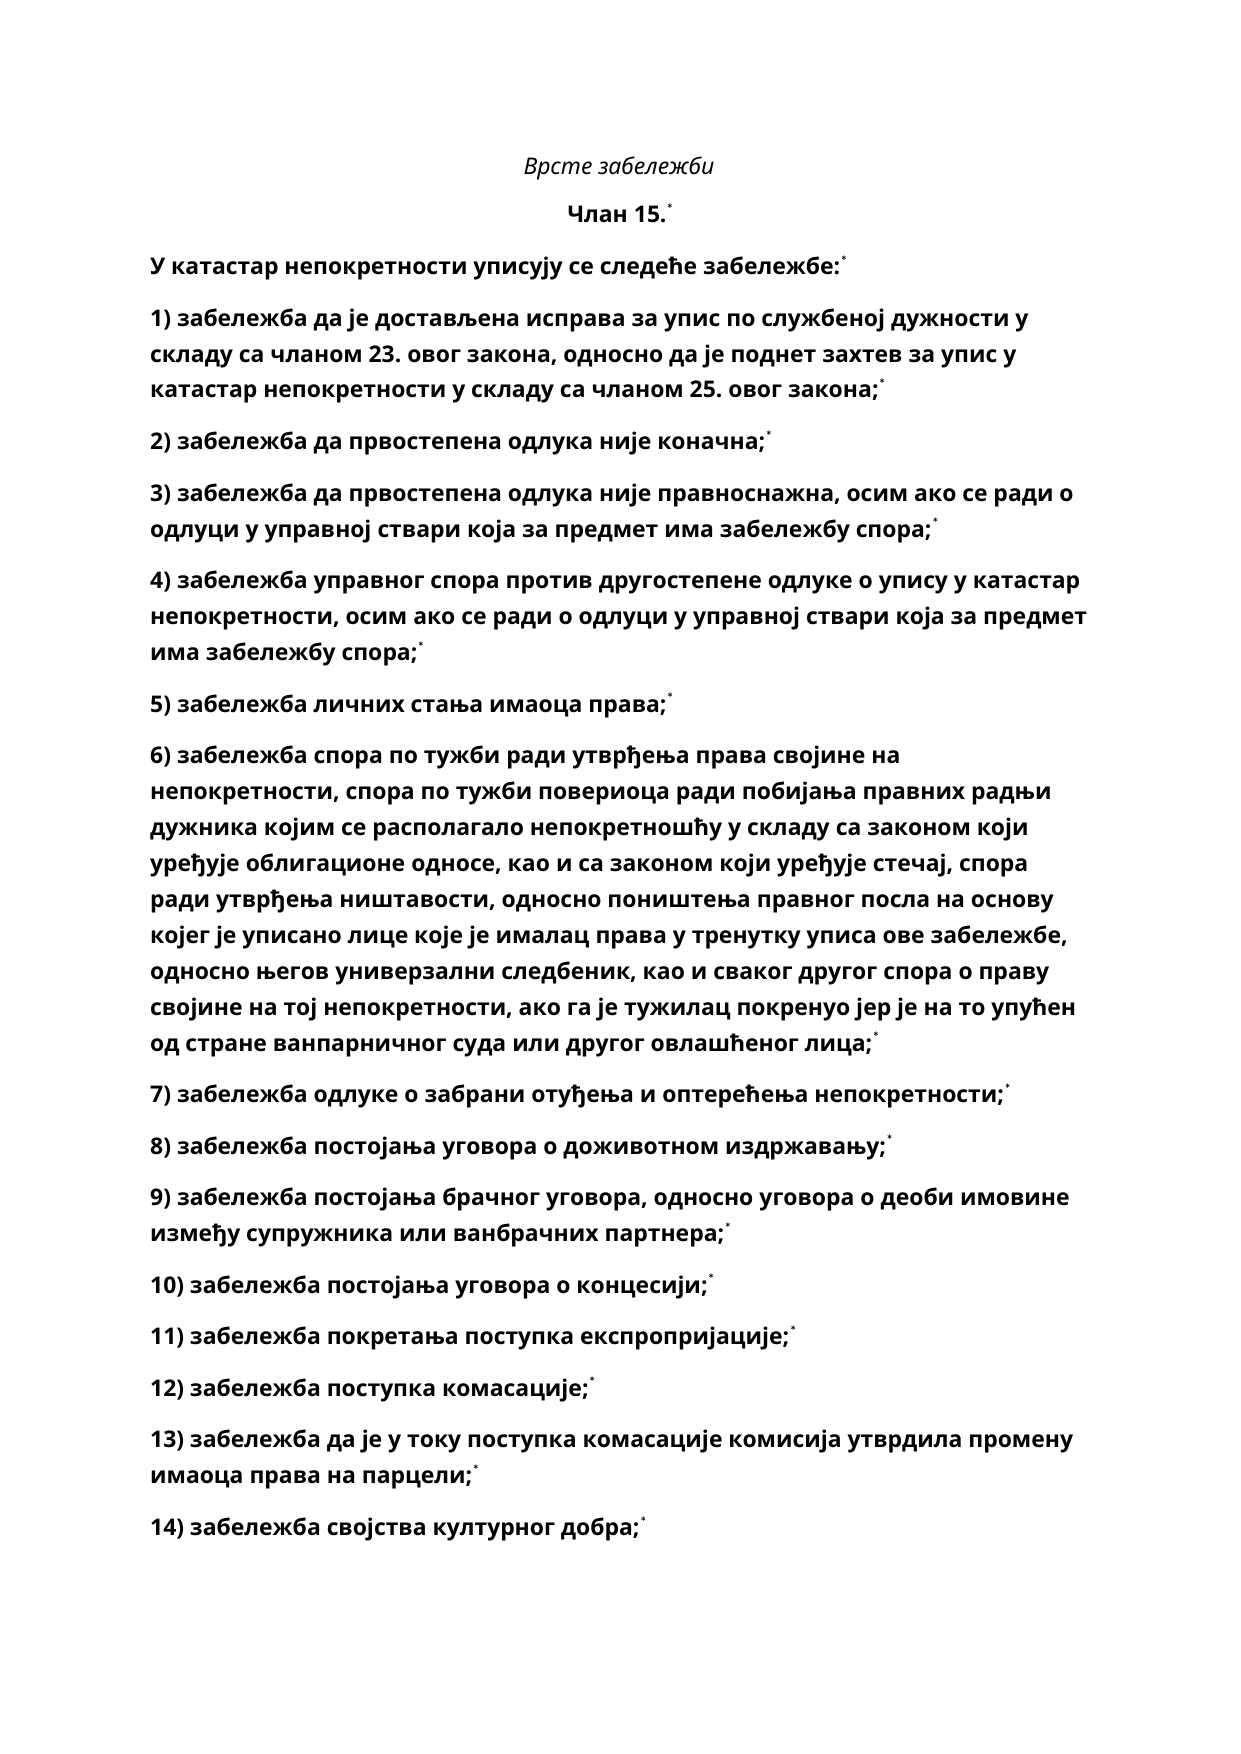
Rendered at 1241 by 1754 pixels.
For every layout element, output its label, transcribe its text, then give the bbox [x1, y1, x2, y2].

text 6) забележба спора по тужби ради утврђења права својине на непокретности, спора по тужби повериоца ради побијања правних радњи дужника којим се располагало непокретношћу у складу са законом који уређује облигационе односе, као и са законом који уређује стечај, спора ради утврђења ништавости, односно поништења правног посла на основу којег је уписано лице које је ималац права у тренутку уписа ове забележбе, односно његов универзални следбеник, као и сваког другог спора о праву својине на тој непокретности, ако га је тужилац покренуо јер је на то упућен од стране ванпарничног суда или другог овлашћеног лица;* [150, 739, 1090, 1058]
text 7) забележба одлуке о забрани отуђења и оптерећења непокретности;* [150, 1078, 1090, 1109]
text Врсте забележби [150, 150, 1090, 181]
text 10) забележба постојања уговора о концесији;* [150, 1269, 1090, 1300]
text 11) забележба покретања поступка експропријације;* [150, 1320, 1090, 1352]
text 14) забележба својства културног добра;* [150, 1511, 1090, 1542]
text 3) забележба да првостепена одлука није правноснажна, осим ако се ради о одлуци у управној ствари која за предмет има забележбу спора;* [150, 477, 1090, 544]
text Члан 15.* [150, 198, 1090, 230]
text 4) забележба управног спора против другостепене одлуке о упису у катастар непокретности, осим ако се ради о одлуци у управној ствари која за предмет има забележбу спора;* [150, 564, 1090, 667]
text 2) забележба да првостепена одлука није коначна;* [150, 425, 1090, 456]
text У катастар непокретности уписују се следеће забележбе:* [150, 250, 1090, 281]
text 12) забележба поступка комасације;* [150, 1372, 1090, 1403]
text 5) забележба личних стања имаоца права;* [150, 687, 1090, 719]
text 9) забележба постојања брачног уговора, односно уговора о деоби имовине између супружника или ванбрачних партнера;* [150, 1181, 1090, 1248]
text 1) забележба да је достављена исправа за упис по службеној дужности у складу са чланом 23. овог закона, односно да је поднет захтев за упис у катастар непокретности у складу са чланом 25. овог закона;* [150, 302, 1090, 405]
text 13) забележба да је у току поступка комасације комисија утврдила промену имаоца права на парцели;* [150, 1423, 1090, 1491]
text 8) забележба постојања уговора о доживотном издржавању;* [150, 1130, 1090, 1161]
